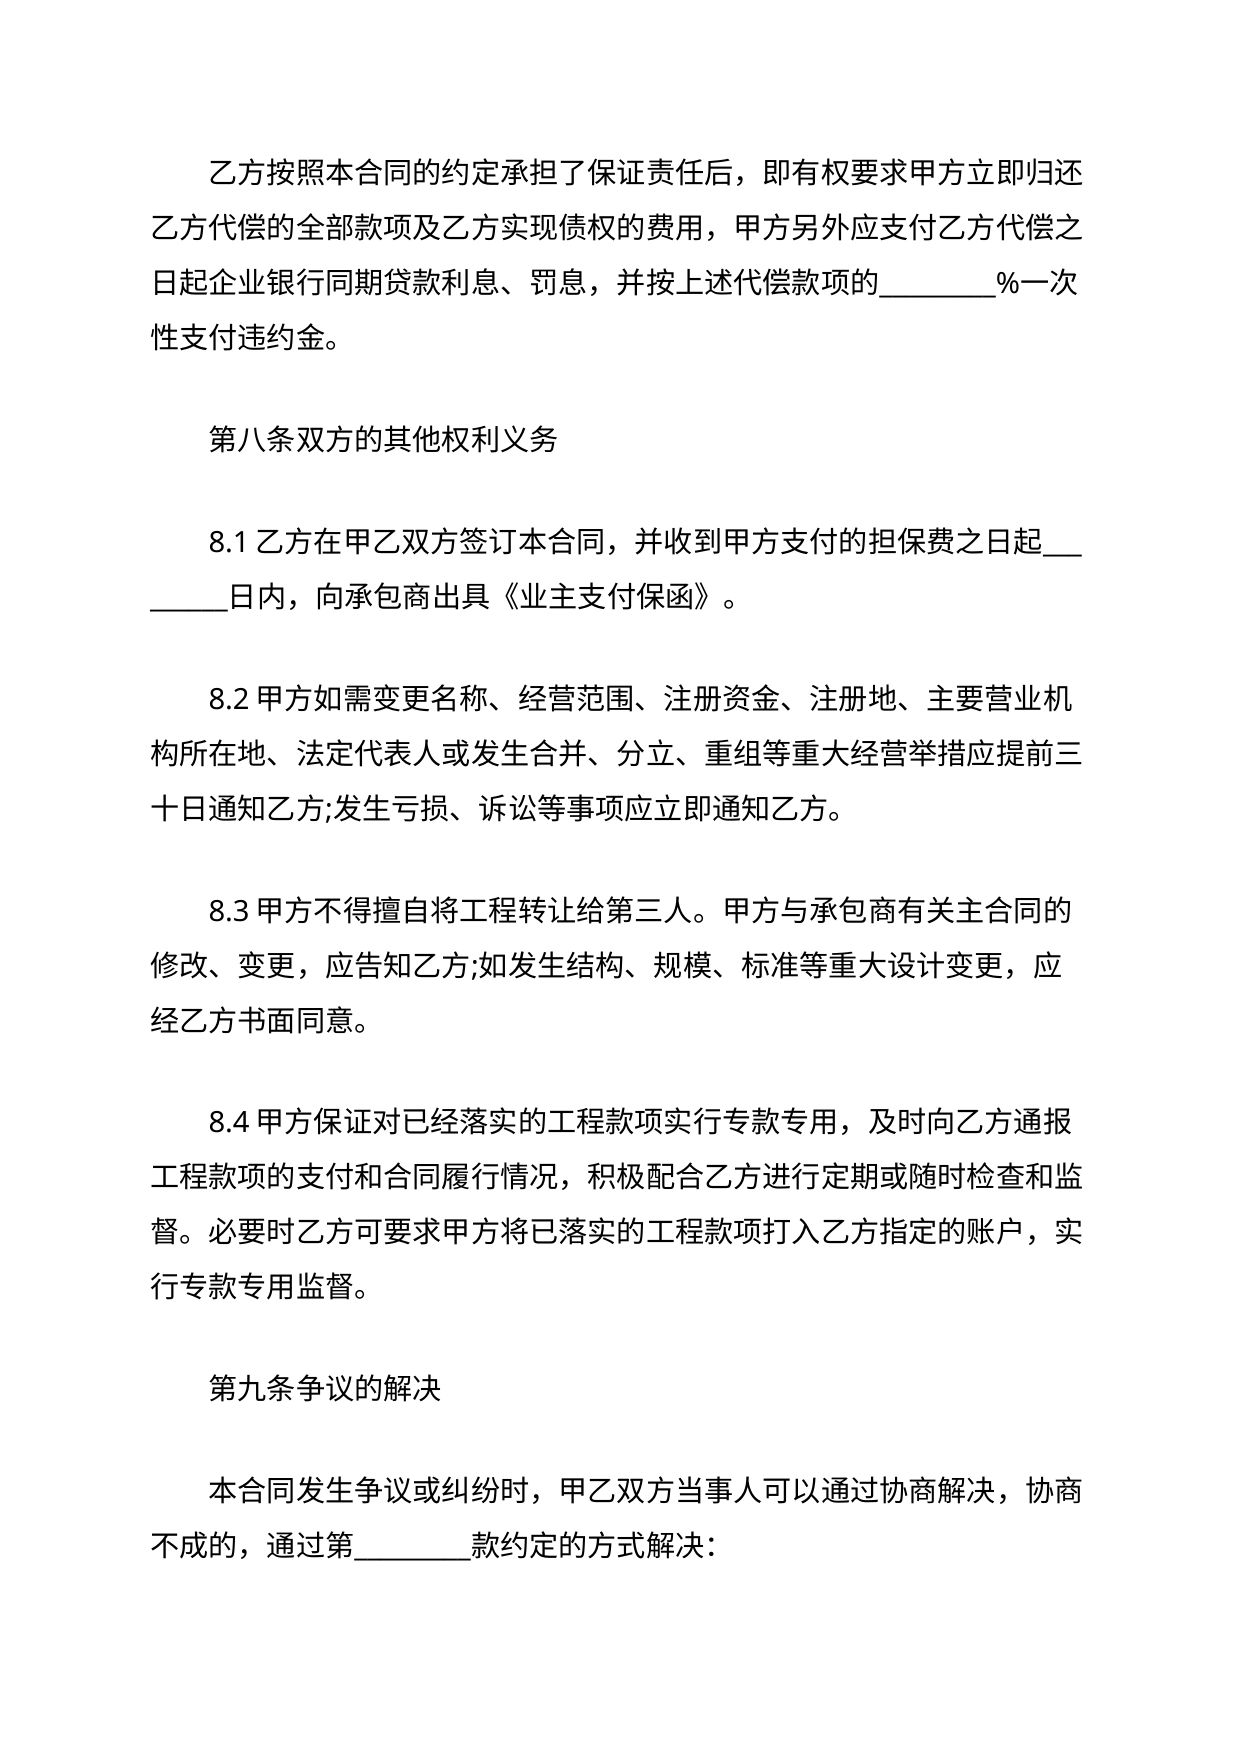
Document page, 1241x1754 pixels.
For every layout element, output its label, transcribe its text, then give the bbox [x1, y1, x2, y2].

text 8.4甲方保证对已经落实的工程款项实行专款专用，及时向乙方通报工程款项的支付和合同履行情况，积极配合乙方进行定期或随时检查和监督。必要时乙方可要求甲方将已落实的工程款项打入乙方指定的账户，实行专款专用监督。 [150, 1099, 1090, 1306]
text 8.3甲方不得擅自将工程转让给第三人。甲方与承包商有关主合同的修改、变更，应告知乙方;如发生结构、规模、标准等重大设计变更，应经乙方书面同意。 [150, 887, 1090, 1039]
text 乙方按照本合同的约定承担了保证责任后，即有权要求甲方立即归还乙方代偿的全部款项及乙方实现债权的费用，甲方另外应支付乙方代偿之日起企业银行同期贷款利息、罚息，并按上述代偿款项的_________%一次性支付违约金。 [150, 150, 1090, 357]
text 8.1乙方在甲乙双方签订本合同，并收到甲方支付的担保费之日起_________日内，向承包商出具《业主支付保函》。 [150, 518, 1090, 616]
text 第九条争议的解决 [150, 1366, 1090, 1408]
text 8.2甲方如需变更名称、经营范围、注册资金、注册地、主要营业机构所在地、法定代表人或发生合并、分立、重组等重大经营举措应提前三十日通知乙方;发生亏损、诉讼等事项应立即通知乙方。 [150, 675, 1090, 828]
text 第八条双方的其他权利义务 [150, 417, 1090, 459]
text 本合同发生争议或纠纷时，甲乙双方当事人可以通过协商解决，协商不成的，通过第_________款约定的方式解决： [150, 1467, 1090, 1564]
